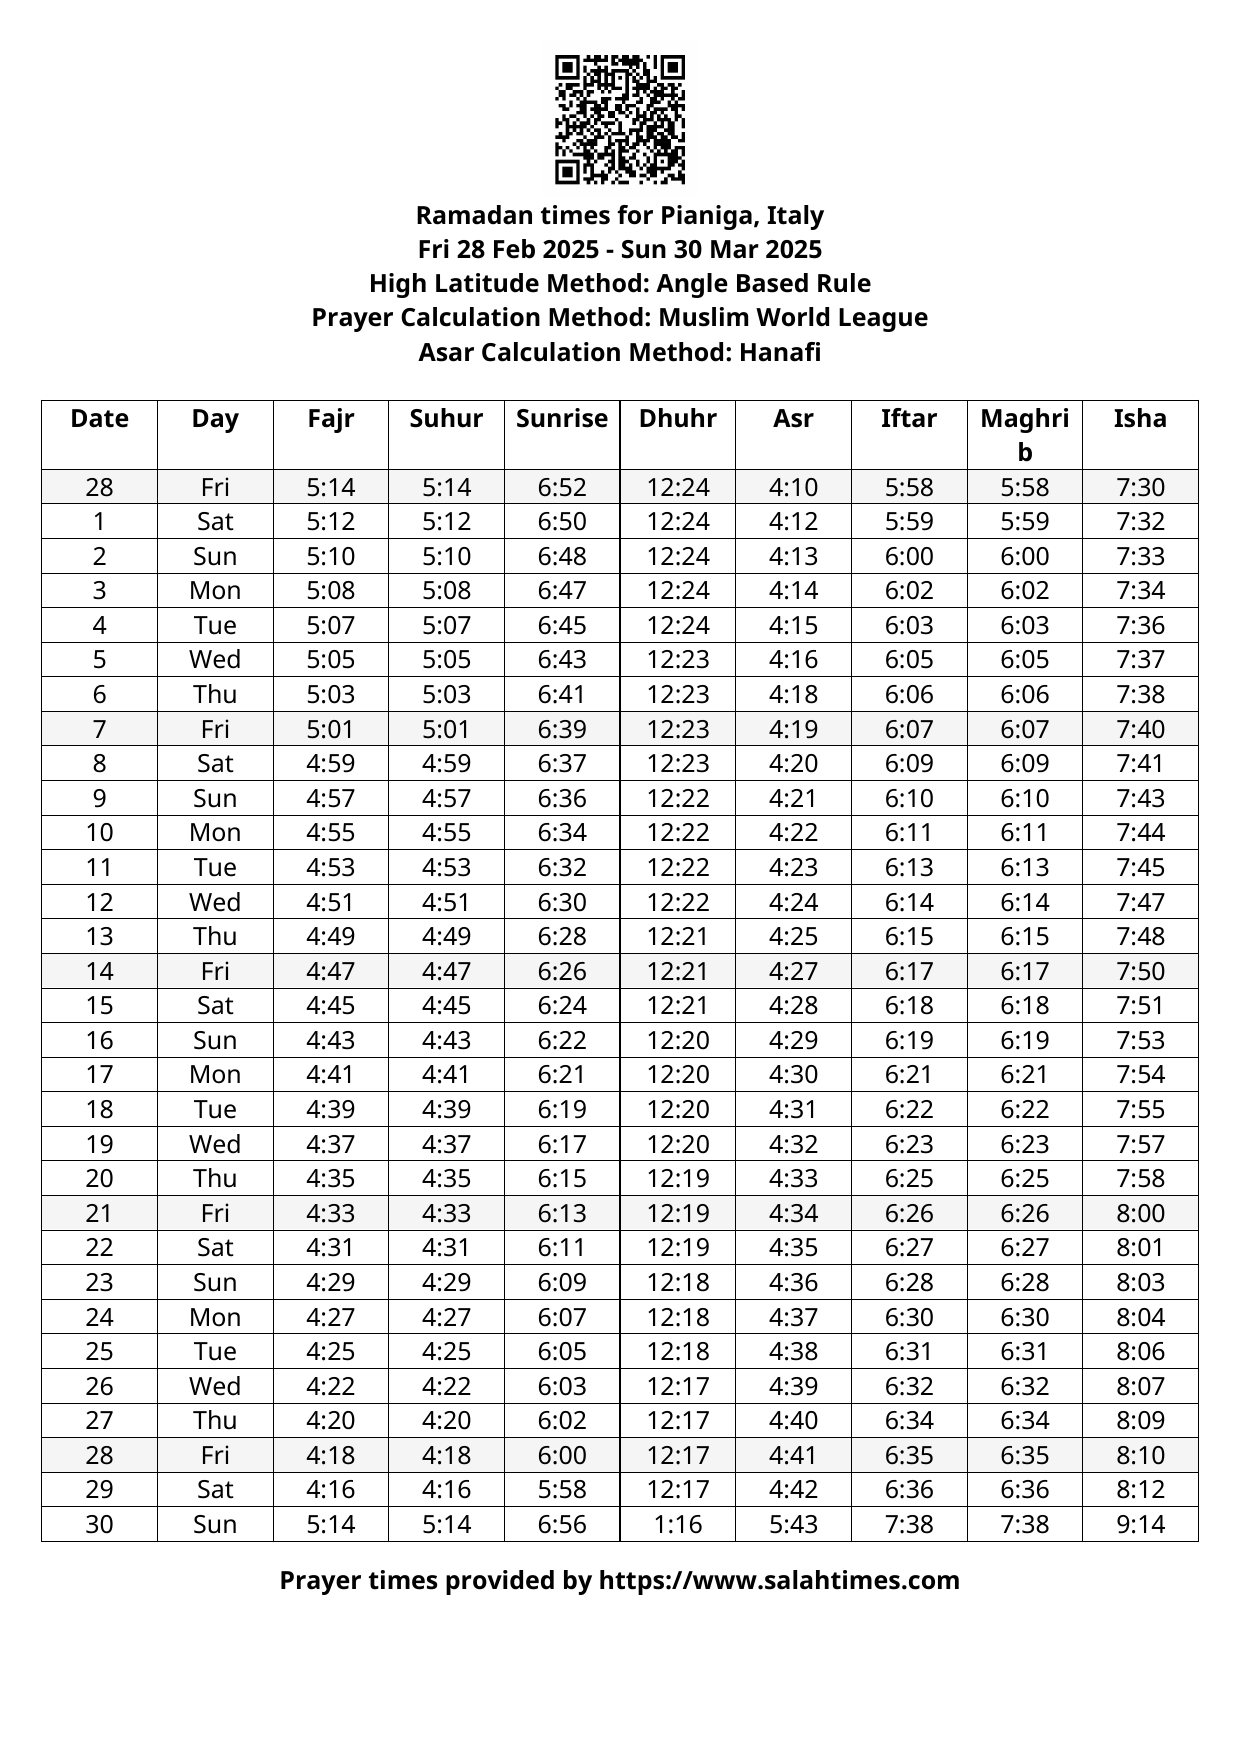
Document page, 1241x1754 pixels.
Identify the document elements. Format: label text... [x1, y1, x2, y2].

table_cell 7:38 [1083, 677, 1198, 711]
table_cell 12:19 [621, 1231, 735, 1264]
table_cell 7:40 [1083, 712, 1198, 745]
table_cell 28 [42, 470, 157, 503]
table_cell 12:19 [621, 1161, 735, 1195]
table_cell 6:56 [505, 1507, 619, 1541]
table_cell 4:12 [736, 504, 851, 538]
table_cell 6:21 [505, 1058, 619, 1091]
table_cell 6:48 [505, 539, 619, 572]
table_cell 5:14 [389, 470, 504, 503]
table_cell 6:34 [968, 1404, 1082, 1437]
table_cell 5:08 [389, 574, 504, 607]
table_cell 10 [42, 816, 157, 849]
table_cell 4:49 [389, 919, 504, 953]
table_cell 27 [42, 1404, 157, 1437]
table_cell 4:31 [389, 1231, 504, 1264]
table_cell 12:17 [621, 1438, 735, 1472]
table_cell 6:22 [852, 1092, 967, 1126]
table_cell 8:09 [1083, 1404, 1198, 1437]
table_cell 25 [42, 1334, 157, 1368]
table_cell 7:34 [1083, 574, 1198, 607]
table_cell 6:07 [852, 712, 967, 745]
table_cell Sun [158, 781, 273, 814]
table_cell 4:43 [389, 1023, 504, 1057]
table_cell 4:23 [736, 850, 851, 884]
table_cell 22 [42, 1231, 157, 1264]
table_header Sunrise [505, 401, 619, 469]
table_cell 5:08 [274, 574, 388, 607]
picture [542, 41, 699, 198]
table_cell Fri [158, 1438, 273, 1472]
table_cell 28 [42, 1438, 157, 1472]
table_cell 12:24 [621, 574, 735, 607]
table_cell 4:13 [736, 539, 851, 572]
table_cell 12:20 [621, 1023, 735, 1057]
table_cell 6:09 [852, 746, 967, 780]
table_cell 4:35 [274, 1161, 388, 1195]
table_cell 4:36 [736, 1265, 851, 1299]
table_cell 3 [42, 574, 157, 607]
table_cell 4:34 [736, 1196, 851, 1229]
table_cell Sun [158, 539, 273, 572]
table_cell 30 [42, 1507, 157, 1541]
table_cell 7:45 [1083, 850, 1198, 884]
table_cell 4:27 [736, 954, 851, 987]
table_cell 20 [42, 1161, 157, 1195]
table_cell 4:18 [274, 1438, 388, 1472]
table_cell 6:32 [505, 850, 619, 884]
table_cell 6:11 [505, 1231, 619, 1264]
table_cell 4:29 [274, 1265, 388, 1299]
table_cell 6:00 [968, 539, 1082, 572]
table_cell 6:05 [968, 643, 1082, 676]
table_cell 6:13 [968, 850, 1082, 884]
table_cell 4:37 [736, 1300, 851, 1333]
table_cell 12:17 [621, 1404, 735, 1437]
table_cell Fri [158, 1196, 273, 1229]
table_cell 6:36 [505, 781, 619, 814]
table_cell 4:27 [389, 1300, 504, 1333]
table_cell 4:47 [274, 954, 388, 987]
table_cell 12:22 [621, 781, 735, 814]
table_cell 4:43 [274, 1023, 388, 1057]
table_cell 8:03 [1083, 1265, 1198, 1299]
table_cell 6:35 [968, 1438, 1082, 1472]
table_cell Tue [158, 850, 273, 884]
table_cell 1:16 [621, 1507, 735, 1541]
table_cell 5:03 [274, 677, 388, 711]
table_cell 12:20 [621, 1092, 735, 1126]
table_cell 4:22 [274, 1369, 388, 1402]
table_cell Fri [158, 470, 273, 503]
table_cell 4:31 [736, 1092, 851, 1126]
text Ramadan times for Pianiga, Italy [42, 198, 1198, 232]
table_cell 23 [42, 1265, 157, 1299]
table_cell 12:19 [621, 1196, 735, 1229]
table_cell 7:47 [1083, 885, 1198, 918]
table_cell Sat [158, 989, 273, 1022]
table_cell 6:17 [968, 954, 1082, 987]
table_cell 4:20 [389, 1404, 504, 1437]
table_cell 7:50 [1083, 954, 1198, 987]
table_cell 29 [42, 1473, 157, 1506]
table_cell Thu [158, 1404, 273, 1437]
table_header Iftar [852, 401, 967, 469]
table_cell 4:33 [736, 1161, 851, 1195]
table_cell 8:07 [1083, 1369, 1198, 1402]
table_cell 5:07 [274, 608, 388, 642]
table_cell 6:13 [852, 850, 967, 884]
table_header Suhur [389, 401, 504, 469]
table_cell 6:05 [505, 1334, 619, 1368]
table_cell Sat [158, 504, 273, 538]
table_cell 5:05 [389, 643, 504, 676]
table_cell 5:12 [274, 504, 388, 538]
table_cell 4:51 [274, 885, 388, 918]
table_cell 4:49 [274, 919, 388, 953]
table_cell 4:42 [736, 1473, 851, 1506]
table_cell 4:35 [389, 1161, 504, 1195]
table_cell 12:24 [621, 539, 735, 572]
table_cell Mon [158, 1300, 273, 1333]
table_cell Wed [158, 1127, 273, 1160]
table_cell 4:39 [274, 1092, 388, 1126]
table_cell 4:59 [274, 746, 388, 780]
table_cell 8:01 [1083, 1231, 1198, 1264]
table_cell 4:57 [389, 781, 504, 814]
table_cell 12 [42, 885, 157, 918]
table_cell 4 [42, 608, 157, 642]
table_cell 6:18 [968, 989, 1082, 1022]
table_cell 12:22 [621, 816, 735, 849]
table_cell 6:30 [968, 1300, 1082, 1333]
table_cell 6:37 [505, 746, 619, 780]
table_cell 4:45 [274, 989, 388, 1022]
table_cell 12:23 [621, 677, 735, 711]
table_cell 4:27 [274, 1300, 388, 1333]
table_cell 8:00 [1083, 1196, 1198, 1229]
table_cell 4:21 [736, 781, 851, 814]
table_cell 5:58 [852, 470, 967, 503]
table_cell 4:30 [736, 1058, 851, 1091]
table_cell 12:18 [621, 1265, 735, 1299]
table_cell 9 [42, 781, 157, 814]
table_cell 4:55 [389, 816, 504, 849]
table_cell 11 [42, 850, 157, 884]
text High Latitude Method: Angle Based Rule [42, 266, 1198, 300]
table_cell 6:34 [505, 816, 619, 849]
table_cell 6:22 [505, 1023, 619, 1057]
table_cell 6:21 [968, 1058, 1082, 1091]
table_cell 4:22 [736, 816, 851, 849]
table_cell 6:34 [852, 1404, 967, 1437]
table_cell 9:14 [1083, 1507, 1198, 1541]
table_cell 7:55 [1083, 1092, 1198, 1126]
table_cell 6:52 [505, 470, 619, 503]
table_cell 13 [42, 919, 157, 953]
table_cell 7:44 [1083, 816, 1198, 849]
table_cell 4:22 [389, 1369, 504, 1402]
table_cell Tue [158, 1092, 273, 1126]
table_cell 15 [42, 989, 157, 1022]
table_cell 6:02 [505, 1404, 619, 1437]
table_cell 4:59 [389, 746, 504, 780]
table_cell 6:26 [852, 1196, 967, 1229]
table_cell 6:05 [852, 643, 967, 676]
table_cell 5:07 [389, 608, 504, 642]
table_cell 4:18 [736, 677, 851, 711]
table_cell 6:47 [505, 574, 619, 607]
table_cell 12:21 [621, 989, 735, 1022]
table_cell 6:36 [852, 1473, 967, 1506]
table_cell 4:57 [274, 781, 388, 814]
table_cell 5:14 [274, 1507, 388, 1541]
table_cell 7 [42, 712, 157, 745]
table_cell 6:30 [505, 885, 619, 918]
table_cell 6:14 [852, 885, 967, 918]
table_cell 26 [42, 1369, 157, 1402]
table_cell 4:33 [389, 1196, 504, 1229]
table_cell 12:24 [621, 504, 735, 538]
table_cell 6:11 [968, 816, 1082, 849]
table_cell 6:26 [968, 1196, 1082, 1229]
table_cell 5:12 [389, 504, 504, 538]
table_cell 4:16 [274, 1473, 388, 1506]
table_cell 7:53 [1083, 1023, 1198, 1057]
table_cell 19 [42, 1127, 157, 1160]
table_cell 6:23 [968, 1127, 1082, 1160]
table_cell 12:23 [621, 712, 735, 745]
table_cell Mon [158, 574, 273, 607]
table_cell 4:14 [736, 574, 851, 607]
table_cell 6:25 [852, 1161, 967, 1195]
table_cell 4:47 [389, 954, 504, 987]
table_cell 4:15 [736, 608, 851, 642]
table_cell 4:37 [389, 1127, 504, 1160]
table_cell 7:33 [1083, 539, 1198, 572]
text Prayer Calculation Method: Muslim World League [42, 300, 1198, 334]
table_cell 5:05 [274, 643, 388, 676]
table_cell 6:00 [852, 539, 967, 572]
table_cell Sun [158, 1507, 273, 1541]
table_cell 12:18 [621, 1334, 735, 1368]
table_cell 12:23 [621, 643, 735, 676]
table_cell 4:29 [389, 1265, 504, 1299]
table_cell 8:12 [1083, 1473, 1198, 1506]
table_cell 6:30 [852, 1300, 967, 1333]
table_cell 6:19 [852, 1023, 967, 1057]
table_cell 2 [42, 539, 157, 572]
table_cell 6:18 [852, 989, 967, 1022]
table_cell Sun [158, 1265, 273, 1299]
table_cell 4:53 [389, 850, 504, 884]
table_cell 6:27 [968, 1231, 1082, 1264]
table_header Day [158, 401, 273, 469]
table_cell 7:38 [852, 1507, 967, 1541]
table_cell 6:14 [968, 885, 1082, 918]
table_cell 7:43 [1083, 781, 1198, 814]
table_cell 1 [42, 504, 157, 538]
table_header Maghrib [968, 401, 1082, 469]
table_cell 12:18 [621, 1300, 735, 1333]
table_cell 6:36 [968, 1473, 1082, 1506]
table_cell 7:48 [1083, 919, 1198, 953]
table_cell 4:35 [736, 1231, 851, 1264]
table_cell 6:00 [505, 1438, 619, 1472]
table_cell 4:18 [389, 1438, 504, 1472]
table_cell 12:17 [621, 1473, 735, 1506]
table_cell Tue [158, 608, 273, 642]
table_cell 4:39 [389, 1092, 504, 1126]
table_cell 7:36 [1083, 608, 1198, 642]
table_cell 4:53 [274, 850, 388, 884]
table_cell 7:41 [1083, 746, 1198, 780]
table_cell 4:31 [274, 1231, 388, 1264]
table_cell 6:43 [505, 643, 619, 676]
table_cell 6:03 [852, 608, 967, 642]
table_cell 4:20 [274, 1404, 388, 1437]
table_cell 4:45 [389, 989, 504, 1022]
table_cell 12:22 [621, 850, 735, 884]
table_cell 5:10 [389, 539, 504, 572]
table_header Dhuhr [621, 401, 735, 469]
table_cell 12:24 [621, 470, 735, 503]
table_cell 6:06 [968, 677, 1082, 711]
table_cell 5:58 [968, 470, 1082, 503]
table_cell 8:10 [1083, 1438, 1198, 1472]
table_cell 5:43 [736, 1507, 851, 1541]
table_cell 6:02 [852, 574, 967, 607]
table_cell 4:39 [736, 1369, 851, 1402]
table_cell 12:24 [621, 608, 735, 642]
table_cell Fri [158, 954, 273, 987]
table_cell 4:55 [274, 816, 388, 849]
table_cell 6:32 [852, 1369, 967, 1402]
table_cell Sun [158, 1023, 273, 1057]
table_cell 5:01 [389, 712, 504, 745]
table_cell Fri [158, 712, 273, 745]
table_cell 5:58 [505, 1473, 619, 1506]
table_cell 6:50 [505, 504, 619, 538]
table_cell 6:17 [852, 954, 967, 987]
table_cell 6:45 [505, 608, 619, 642]
table_header Date [42, 401, 157, 469]
table_cell 6:09 [505, 1265, 619, 1299]
table_cell 8:06 [1083, 1334, 1198, 1368]
text Prayer times provided by https://www.salahtimes.com [42, 1563, 1198, 1597]
table_cell 6:24 [505, 989, 619, 1022]
table_cell 4:10 [736, 470, 851, 503]
table_cell 6:26 [505, 954, 619, 987]
table_cell 4:41 [389, 1058, 504, 1091]
table_cell 4:37 [274, 1127, 388, 1160]
table_cell 4:16 [736, 643, 851, 676]
table_cell 4:41 [736, 1438, 851, 1472]
table_cell Wed [158, 885, 273, 918]
table_cell 12:21 [621, 954, 735, 987]
table_cell 6:23 [852, 1127, 967, 1160]
table_cell 6:07 [968, 712, 1082, 745]
table_cell 6 [42, 677, 157, 711]
table_cell 6:11 [852, 816, 967, 849]
table_cell Wed [158, 643, 273, 676]
table_cell 4:20 [736, 746, 851, 780]
table_cell 4:25 [274, 1334, 388, 1368]
table_cell 12:23 [621, 746, 735, 780]
table_cell 4:24 [736, 885, 851, 918]
table_cell 6:19 [505, 1092, 619, 1126]
table_cell 6:39 [505, 712, 619, 745]
table_cell 5:01 [274, 712, 388, 745]
table_cell 4:19 [736, 712, 851, 745]
table_header Fajr [274, 401, 388, 469]
table_cell 6:10 [852, 781, 967, 814]
table_cell 6:10 [968, 781, 1082, 814]
table_cell 18 [42, 1092, 157, 1126]
table_cell Mon [158, 816, 273, 849]
table_cell 6:32 [968, 1369, 1082, 1402]
table_cell 6:19 [968, 1023, 1082, 1057]
table_cell 8:04 [1083, 1300, 1198, 1333]
table_cell 6:03 [968, 608, 1082, 642]
table_cell 6:03 [505, 1369, 619, 1402]
table_cell 7:57 [1083, 1127, 1198, 1160]
table_cell 12:22 [621, 885, 735, 918]
table_cell 8 [42, 746, 157, 780]
table_cell 17 [42, 1058, 157, 1091]
table_cell 6:15 [852, 919, 967, 953]
table_cell Wed [158, 1369, 273, 1402]
table_cell 6:13 [505, 1196, 619, 1229]
table_cell 5:14 [389, 1507, 504, 1541]
table_cell Thu [158, 1161, 273, 1195]
table_cell 16 [42, 1023, 157, 1057]
table_cell 6:35 [852, 1438, 967, 1472]
table_cell 6:41 [505, 677, 619, 711]
table_cell 14 [42, 954, 157, 987]
table_cell 4:41 [274, 1058, 388, 1091]
text Asar Calculation Method: Hanafi [42, 334, 1198, 368]
table_cell 6:28 [852, 1265, 967, 1299]
table_cell 4:38 [736, 1334, 851, 1368]
table_cell 4:25 [736, 919, 851, 953]
table_cell 5:03 [389, 677, 504, 711]
table_cell 12:21 [621, 919, 735, 953]
table_cell 4:16 [389, 1473, 504, 1506]
table_cell 4:40 [736, 1404, 851, 1437]
table_cell 7:38 [968, 1507, 1082, 1541]
table_cell 6:28 [968, 1265, 1082, 1299]
table_cell 12:20 [621, 1058, 735, 1091]
table_cell 7:30 [1083, 470, 1198, 503]
table_cell 6:22 [968, 1092, 1082, 1126]
table_cell 6:06 [852, 677, 967, 711]
table_cell 4:32 [736, 1127, 851, 1160]
text Fri 28 Feb 2025 - Sun 30 Mar 2025 [42, 232, 1198, 266]
table_cell 6:02 [968, 574, 1082, 607]
table_cell 6:31 [968, 1334, 1082, 1368]
table_header Isha [1083, 401, 1198, 469]
table_cell 4:25 [389, 1334, 504, 1368]
table_cell 4:28 [736, 989, 851, 1022]
table_cell 6:09 [968, 746, 1082, 780]
table_header Asr [736, 401, 851, 469]
table_cell 6:07 [505, 1300, 619, 1333]
table_cell 12:17 [621, 1369, 735, 1402]
table_cell 21 [42, 1196, 157, 1229]
table_cell 7:58 [1083, 1161, 1198, 1195]
table_cell 6:31 [852, 1334, 967, 1368]
table_cell 5:10 [274, 539, 388, 572]
table_cell Sat [158, 1473, 273, 1506]
table_cell 4:51 [389, 885, 504, 918]
table_cell 7:32 [1083, 504, 1198, 538]
table_cell 6:17 [505, 1127, 619, 1160]
table_cell 5 [42, 643, 157, 676]
table_cell Sat [158, 746, 273, 780]
table_cell Tue [158, 1334, 273, 1368]
table_cell 24 [42, 1300, 157, 1333]
table_cell 7:54 [1083, 1058, 1198, 1091]
table_cell Mon [158, 1058, 273, 1091]
table_cell Thu [158, 919, 273, 953]
table_cell 6:15 [505, 1161, 619, 1195]
table_cell 7:51 [1083, 989, 1198, 1022]
table_cell 5:14 [274, 470, 388, 503]
table_cell 6:21 [852, 1058, 967, 1091]
table_cell 5:59 [968, 504, 1082, 538]
table_cell 4:33 [274, 1196, 388, 1229]
table_cell Thu [158, 677, 273, 711]
table_cell Sat [158, 1231, 273, 1264]
table_cell 6:15 [968, 919, 1082, 953]
table_cell 12:20 [621, 1127, 735, 1160]
table_cell 6:25 [968, 1161, 1082, 1195]
table_cell 7:37 [1083, 643, 1198, 676]
table_cell 6:27 [852, 1231, 967, 1264]
table_cell 5:59 [852, 504, 967, 538]
table_cell 4:29 [736, 1023, 851, 1057]
table_cell 6:28 [505, 919, 619, 953]
